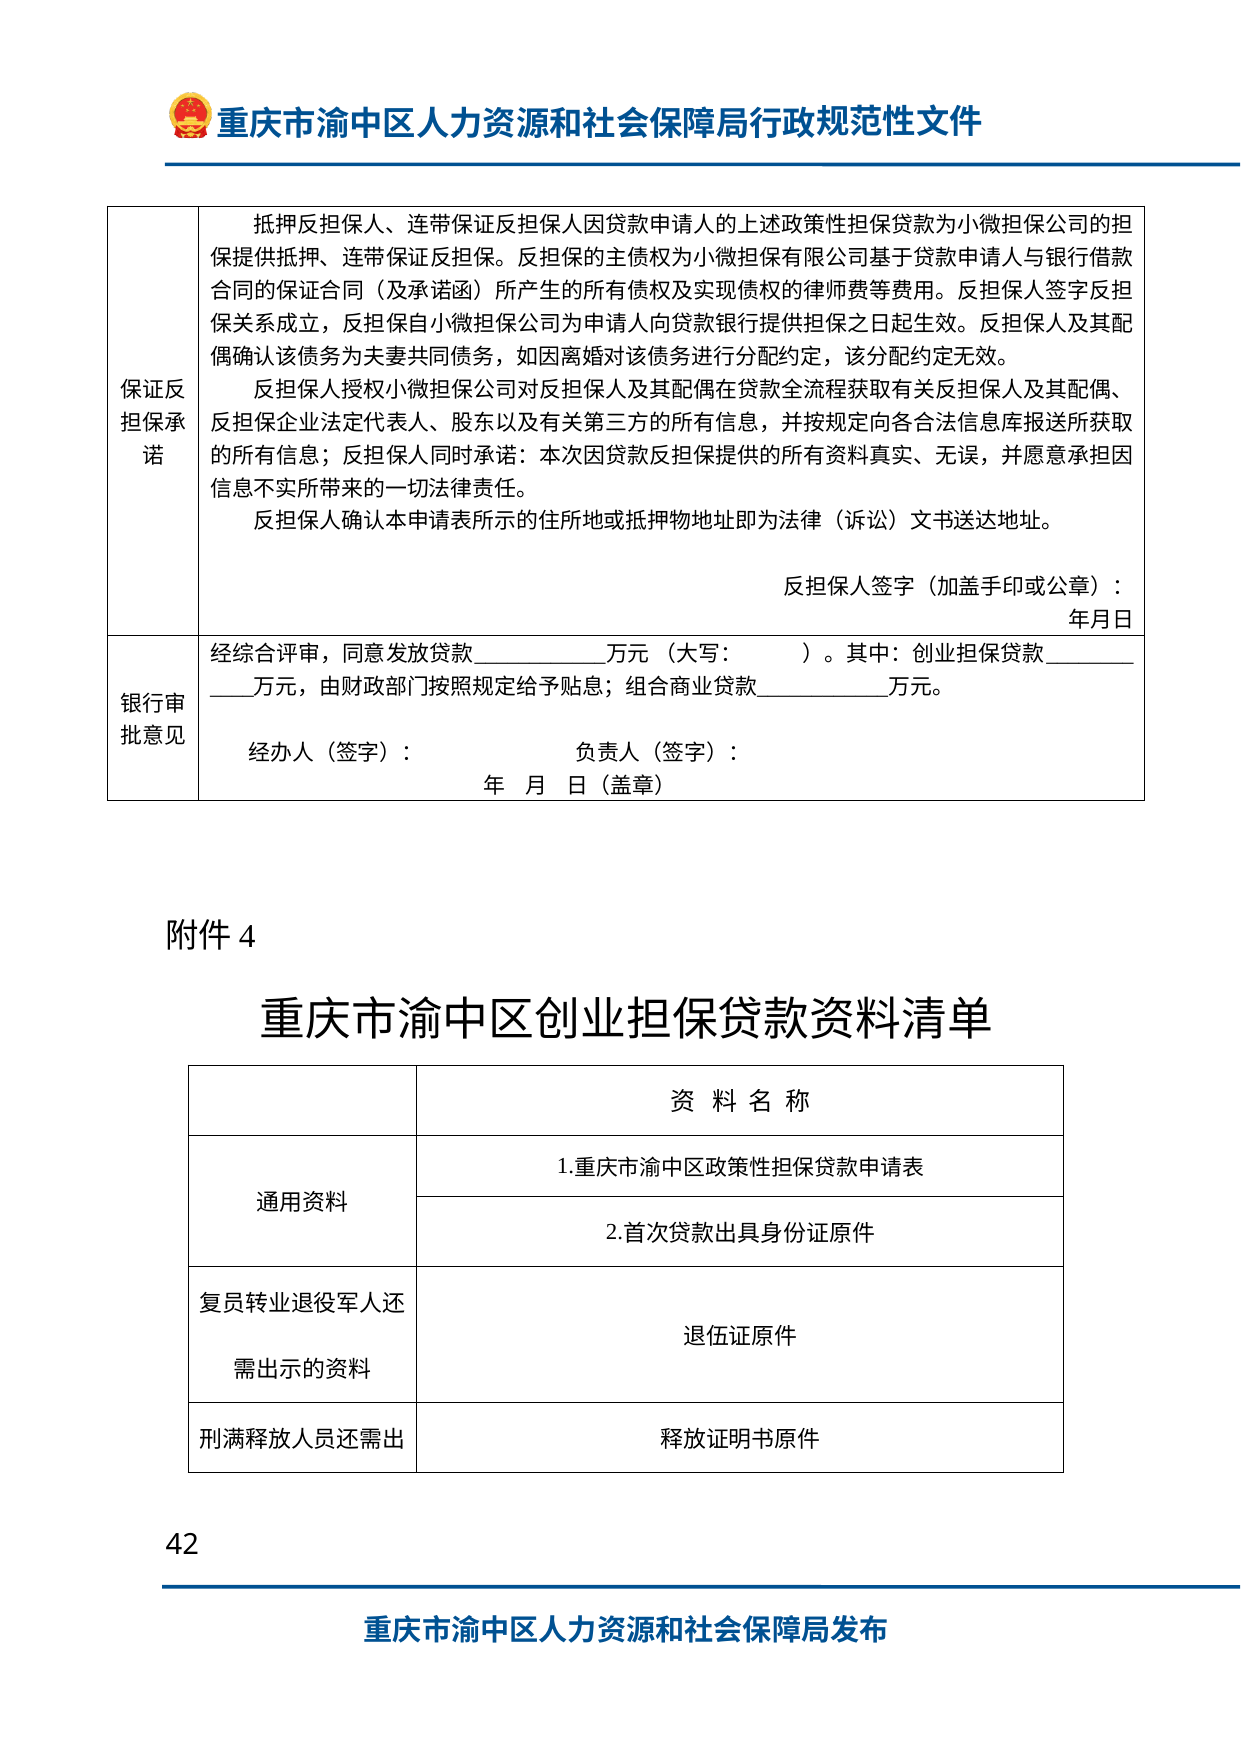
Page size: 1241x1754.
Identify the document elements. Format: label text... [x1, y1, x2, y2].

text 附件4 [165, 900, 1087, 966]
table_cell 抵押反担保人、连带保证反担保人因贷款申请人的上述政策性担保贷款为小微担保公司的担保提供抵押、连带保证反担保。反担保的主债权为小微担保有限公司基于贷款申请人与银行借款合同的保证合同（及承诺函）所产生的所有债权及实现债权的律师费等费用。反担保人签字反担保关系成立，反担保自小微担保公司为申请人向贷款银行提供担保之日起生效。反担保人及其配偶确认该债务为夫妻共同债务，如因离婚对该债务进行分配约定，该分配约定无效。 反担保人授权小微担保公司对反担保人及其配偶在贷款全流程获取有关反担保人及其配偶、反担保企业法定代表人、股东以及有关第三方的所有信息，并按规定向各合法信息库报送所获取的所有信息；反担保人同时承诺：本次因贷款反担保提供的所有资料真实、无误，并愿意承担因信息不实所带来的一切法律责任。 反担保人确认本申请表所示的住所地或抵押物地址即为法律（诉讼）文书送达地址。 反担保人签字（加盖手印或公章）： 年月日 [199, 207, 1144, 634]
table_header 资 料 名 称 [417, 1066, 1063, 1134]
table_cell 刑满释放人员还需出示的资料 [189, 1403, 416, 1472]
table_cell 通用资料 [189, 1136, 416, 1266]
table_cell 2.首次贷款出具身份证原件 [417, 1197, 1063, 1266]
table_cell 释放证明书原件 [417, 1403, 1063, 1472]
table_cell 退伍证原件 [417, 1267, 1063, 1402]
table_cell 1.重庆市渝中区政策性担保贷款申请表 [417, 1136, 1063, 1196]
table_cell 复员转业退役军人还需出示的资料 [189, 1267, 416, 1402]
text 重庆市渝中区创业担保贷款资料清单 [165, 966, 1087, 1064]
picture [165, 90, 216, 142]
table_cell 银行审批意见 [108, 636, 198, 800]
table_cell 经综合评审，同意发放贷款____________万元 （大写： ）。其中：创业担保贷款____________万元，由财政部门按照规定给予贴息；组合商业贷款____________万元。 经办人（签字）： 负责人（签字）： 年 月 日（盖章） [199, 636, 1144, 800]
table_cell 保证反担保承诺 [108, 207, 198, 634]
table_header [189, 1066, 416, 1134]
